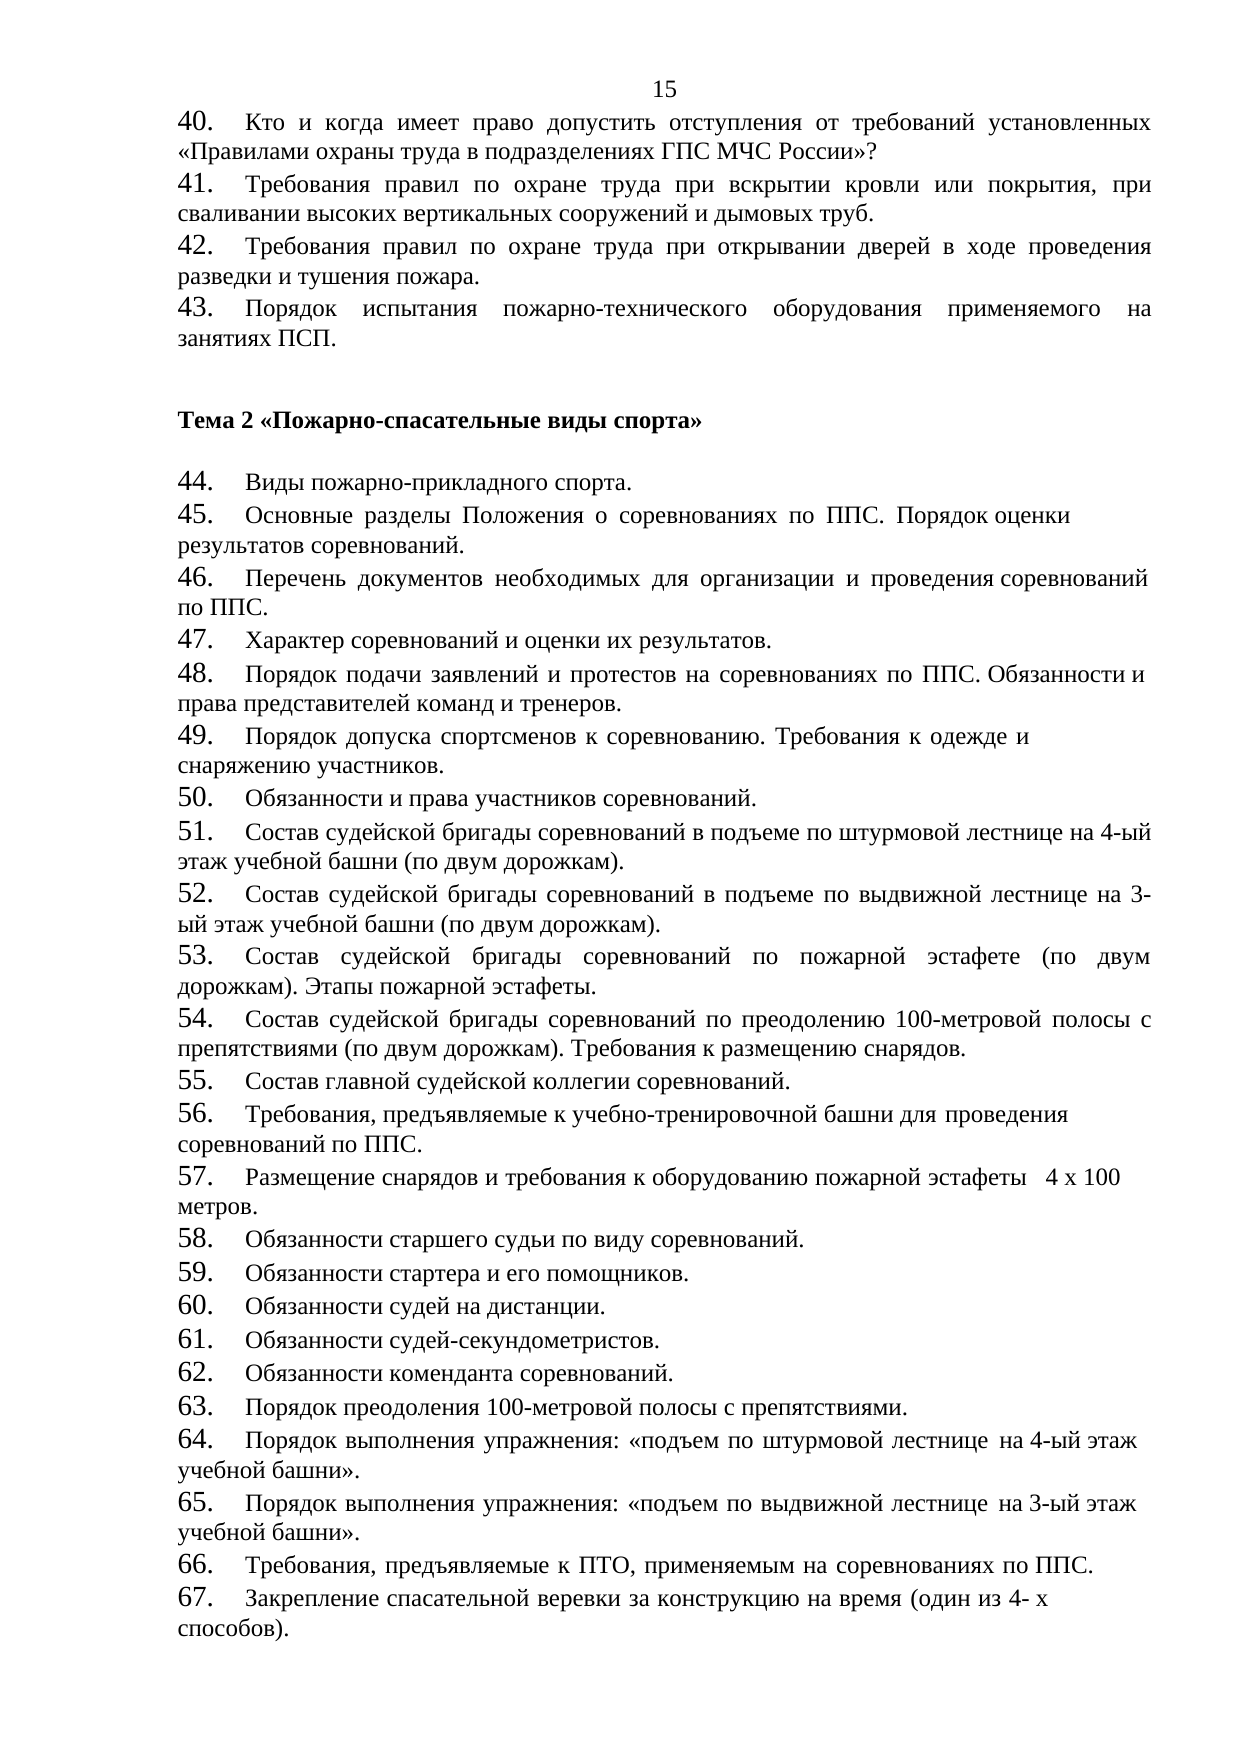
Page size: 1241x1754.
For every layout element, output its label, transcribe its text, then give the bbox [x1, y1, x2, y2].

list Порядок испытания пожарно-технического оборудования применяемого на занятиях ПСП. [177, 289, 1152, 352]
list Основные разделы Положения о соревнованиях по ППС. Порядок оценки результатов соревнований. [177, 497, 1152, 559]
list Обязанности судей на дистанции. [177, 1287, 1152, 1321]
list Состав судейской бригады соревнований в подъеме по выдвижной лестнице на 3-ый этаж учебной башни (по двум дорожкам). [177, 875, 1152, 937]
list Обязанности стартера и его помощников. [177, 1254, 1152, 1287]
list Кто и когда имеет право допустить отступления от требований установленных «Правилами охраны труда в подразделениях ГПС МЧС России»? [177, 103, 1152, 165]
list Обязанности старшего судьи по виду соревнований. [177, 1220, 1152, 1254]
list Порядок допуска спортсменов к соревнованию. Требования к одежде и снаряжению участников. [177, 717, 1152, 779]
list Обязанности и права участников соревнований. [177, 779, 1152, 813]
list Состав судейской бригады соревнований в подъеме по штурмовой лестнице на 4-ый этаж учебной башни (по двум дорожкам). [177, 813, 1152, 875]
list Закрепление спасательной веревки за конструкцию на время (один из 4- х способов). [177, 1579, 1152, 1642]
list Размещение снарядов и требования к оборудованию пожарной эстафеты 4 х 100 метров. [177, 1158, 1152, 1220]
list Перечень документов необходимых для организации и проведения соревнований по ППС. [177, 559, 1152, 621]
text Тема 2 «Пожарно-спасательные виды спорта» [177, 406, 1152, 434]
list Требования, предъявляемые к ПТО, применяемым на соревнованиях по ППС. [177, 1546, 1152, 1579]
list Обязанности коменданта соревнований. [177, 1354, 1152, 1388]
list Виды пожарно-прикладного спорта. [177, 463, 1152, 497]
list Порядок выполнения упражнения: «подъем по штурмовой лестнице на 4-ый этаж учебной башни». [177, 1421, 1152, 1484]
list Порядок подачи заявлений и протестов на соревнованиях по ППС. Обязанности и права представителей команд и тренеров. [177, 655, 1152, 717]
list Состав главной судейской коллегии соревнований. [177, 1062, 1152, 1096]
list Характер соревнований и оценки их результатов. [177, 621, 1152, 655]
list Требования, предъявляемые к учебно-тренировочной башни для проведения соревнований по ППС. [177, 1096, 1152, 1158]
list Требования правил по охране труда при вскрытии кровли или покрытия, при сваливании высоких вертикальных сооружений и дымовых труб. [177, 165, 1152, 227]
list Состав судейской бригады соревнований по преодолению 100-метровой полосы с препятствиями (по двум дорожкам). Требования к размещению снарядов. [177, 1000, 1152, 1062]
list Порядок выполнения упражнения: «подъем по выдвижной лестнице на 3-ый этаж учебной башни». [177, 1484, 1152, 1546]
list Порядок преодоления 100-метровой полосы с препятствиями. [177, 1388, 1152, 1421]
list Обязанности судей-секундометристов. [177, 1321, 1152, 1354]
list Требования правил по охране труда при открывании дверей в ходе проведения разведки и тушения пожара. [177, 227, 1152, 289]
list Состав судейской бригады соревнований по пожарной эстафете (по двум дорожкам). Этапы пожарной эстафеты. [177, 937, 1152, 1000]
